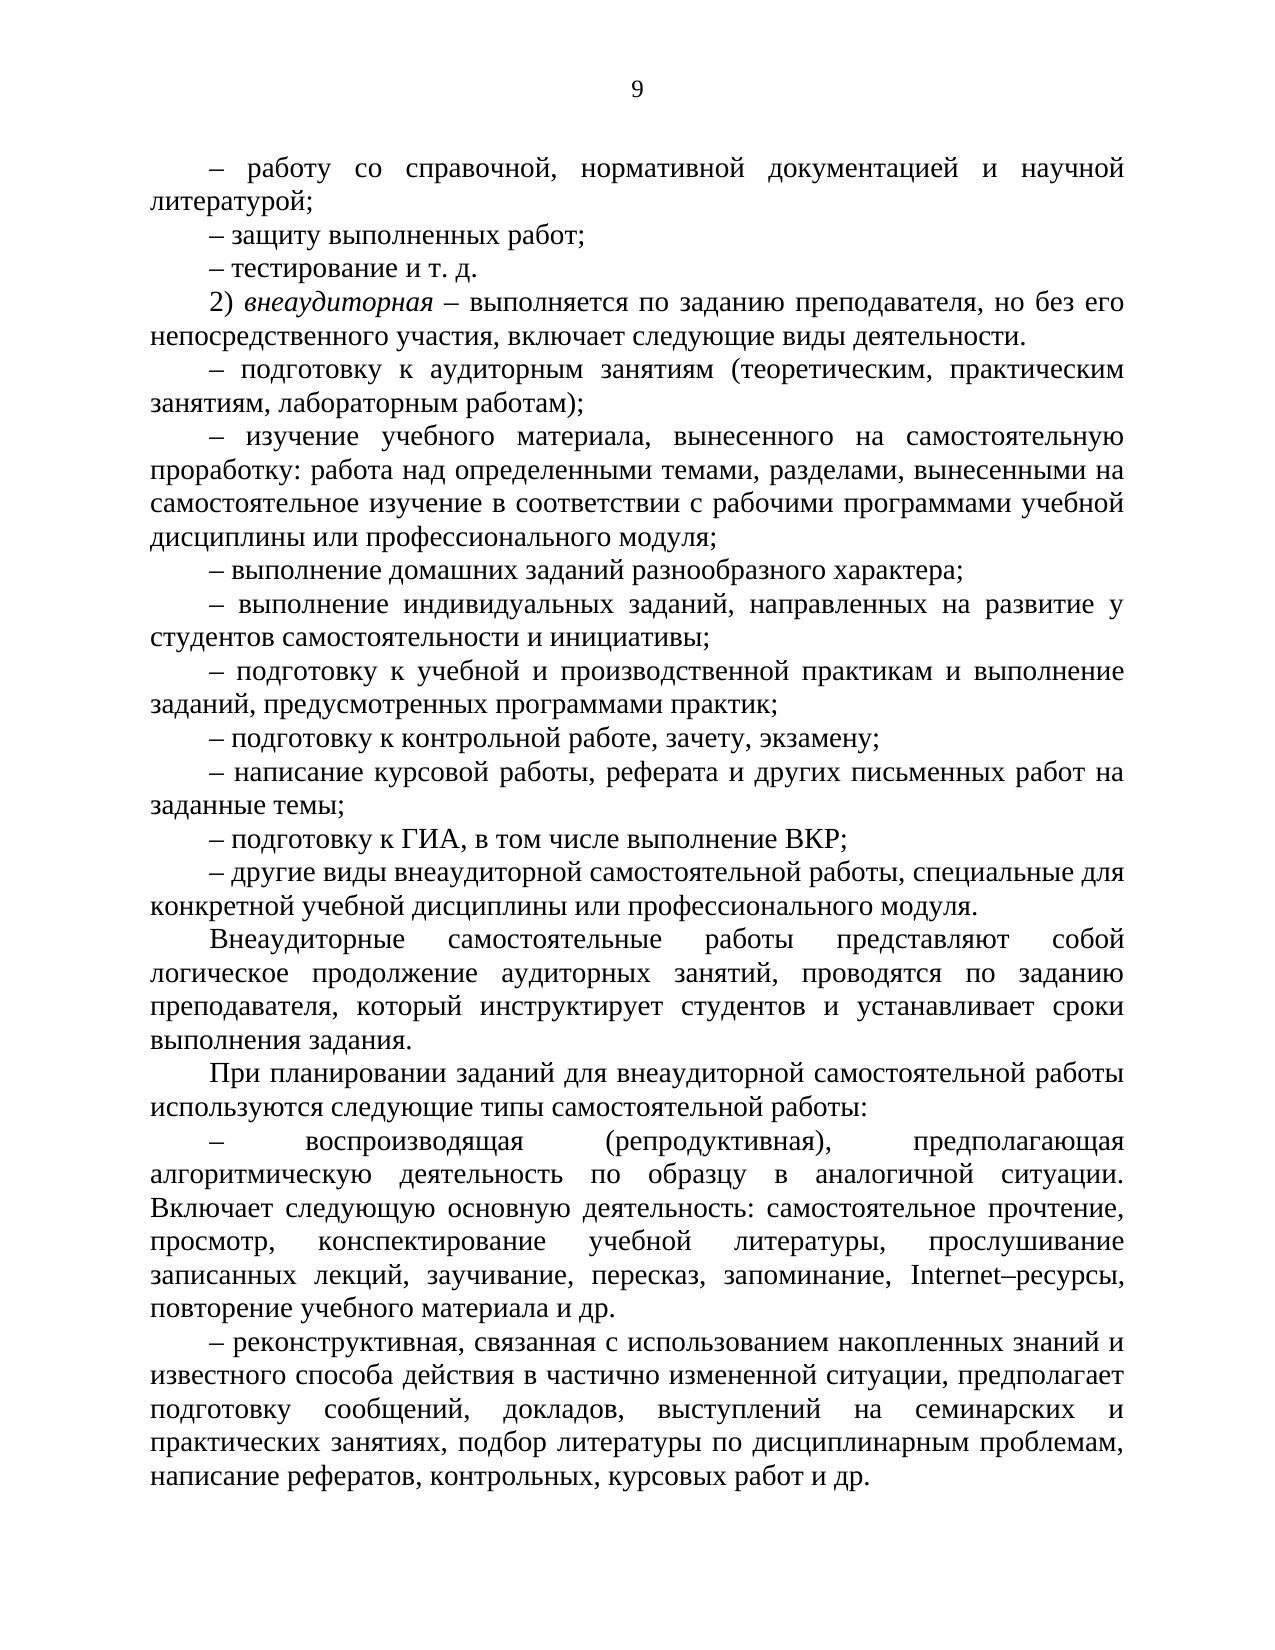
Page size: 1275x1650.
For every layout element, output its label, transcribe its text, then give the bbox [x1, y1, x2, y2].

text – другие виды внеаудиторной самостоятельной работы, специальные для конкретной учебной дисциплины или профессионального модуля. [150, 854, 1125, 921]
text – выполнение домашних заданий разнообразного характера; [150, 552, 1125, 586]
text – защиту выполненных работ; [150, 217, 1125, 251]
text – подготовку к ГИА, в том числе выполнение ВКР; [150, 821, 1125, 854]
text – изучение учебного материала, вынесенного на самостоятельную проработку: работа над определенными темами, разделами, вынесенными на самостоятельное изучение в соответствии с рабочими программами учебной дисциплины или профессионального модуля; [150, 418, 1125, 552]
text – подготовку к аудиторным занятиям (теоретическим, практическим занятиям, лабораторным работам); [150, 351, 1125, 418]
text – подготовку к учебной и производственной практикам и выполнение заданий, предусмотренных программами практик; [150, 653, 1125, 720]
text – тестирование и т. д. [150, 251, 1125, 284]
text – написание курсовой работы, реферата и других письменных работ на заданные темы; [150, 754, 1125, 821]
text При планировании заданий для внеаудиторной самостоятельной работы используются следующие типы самостоятельной работы: [150, 1056, 1125, 1123]
text 2) внеаудиторная – выполняется по заданию преподавателя, но без его непосредственного участия, включает следующие виды деятельности. [150, 284, 1125, 351]
text Внеаудиторные самостоятельные работы представляют собой логическое продолжение аудиторных занятий, проводятся по заданию преподавателя, который инструктирует студентов и устанавливает сроки выполнения задания. [150, 921, 1125, 1056]
text – воспроизводящая (репродуктивная), предполагающая алгоритмическую деятельность по образцу в аналогичной ситуации. Включает следующую основную деятельность: самостоятельное прочтение, просмотр, конспектирование учебной литературы, прослушивание записанных лекций, заучивание, пересказ, запоминание, Internet–ресурсы, повторение учебного материала и др. [150, 1123, 1125, 1324]
text – работу со справочной, нормативной документацией и научной литературой; [150, 150, 1125, 217]
text – выполнение индивидуальных заданий, направленных на развитие у студентов самостоятельности и инициативы; [150, 586, 1125, 653]
text – реконструктивная, связанная с использованием накопленных знаний и известного способа действия в частично измененной ситуации, предполагает подготовку сообщений, докладов, выступлений на семинарских и практических занятиях, подбор литературы по дисциплинарным проблемам, написание рефератов, контрольных, курсовых работ и др. [150, 1324, 1125, 1492]
text – подготовку к контрольной работе, зачету, экзамену; [150, 720, 1125, 754]
